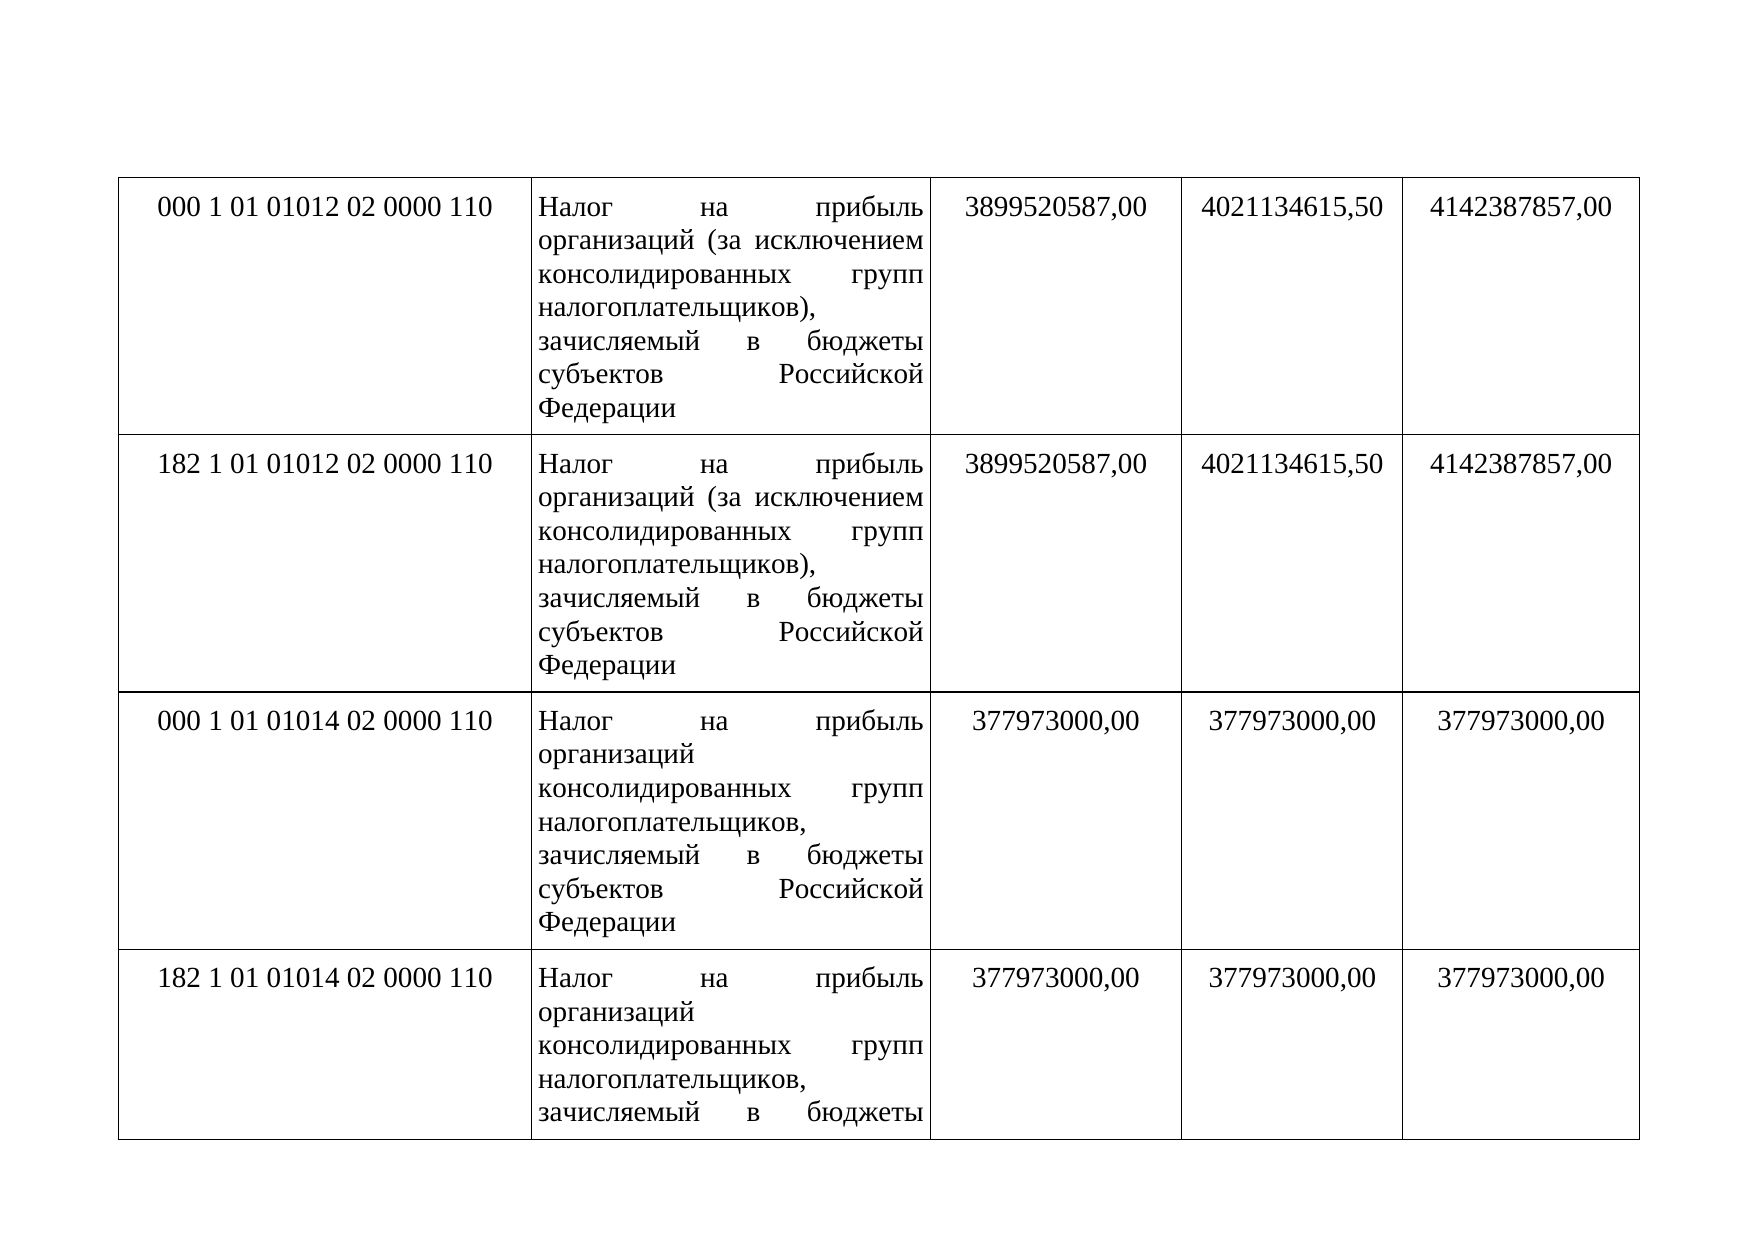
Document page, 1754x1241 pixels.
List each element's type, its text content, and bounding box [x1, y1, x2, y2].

table_cell 377973000,00 [931, 693, 1181, 948]
table_cell 3899520587,00 [931, 435, 1181, 691]
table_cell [532, 950, 930, 1138]
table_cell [119, 950, 531, 1138]
table_cell Налог на прибыль организаций (за исключением консолидированных групп налогоплательщиков), зачисляемый в бюджеты субъектов Российской Федерации [532, 178, 930, 434]
table_cell 377973000,00 [1182, 693, 1402, 948]
table_cell 4142387857,00 [1403, 435, 1639, 691]
table_cell Налог на прибыль организаций (за исключением консолидированных групп налогоплательщиков), зачисляемый в бюджеты субъектов Российской Федерации [532, 435, 930, 691]
table_cell Налог на прибыль организаций консолидированных групп налогоплательщиков, зачисляемый в бюджеты субъектов Российской Федерации [532, 693, 930, 948]
table_cell 377973000,00 [931, 950, 1181, 1138]
table_cell 377973000,00 [1403, 950, 1639, 1138]
table_cell 377973000,00 [1403, 693, 1639, 948]
table_cell 4142387857,00 [1403, 178, 1639, 434]
table_cell 4021134615,50 [1182, 435, 1402, 691]
table_cell 377973000,00 [1182, 950, 1402, 1138]
table_cell 000 1 01 01012 02 0000 110 [119, 178, 531, 434]
table_cell 000 1 01 01014 02 0000 110 [119, 693, 531, 948]
table_cell 4021134615,50 [1182, 178, 1402, 434]
table_cell 3899520587,00 [931, 178, 1181, 434]
table_cell 182 1 01 01012 02 0000 110 [119, 435, 531, 691]
